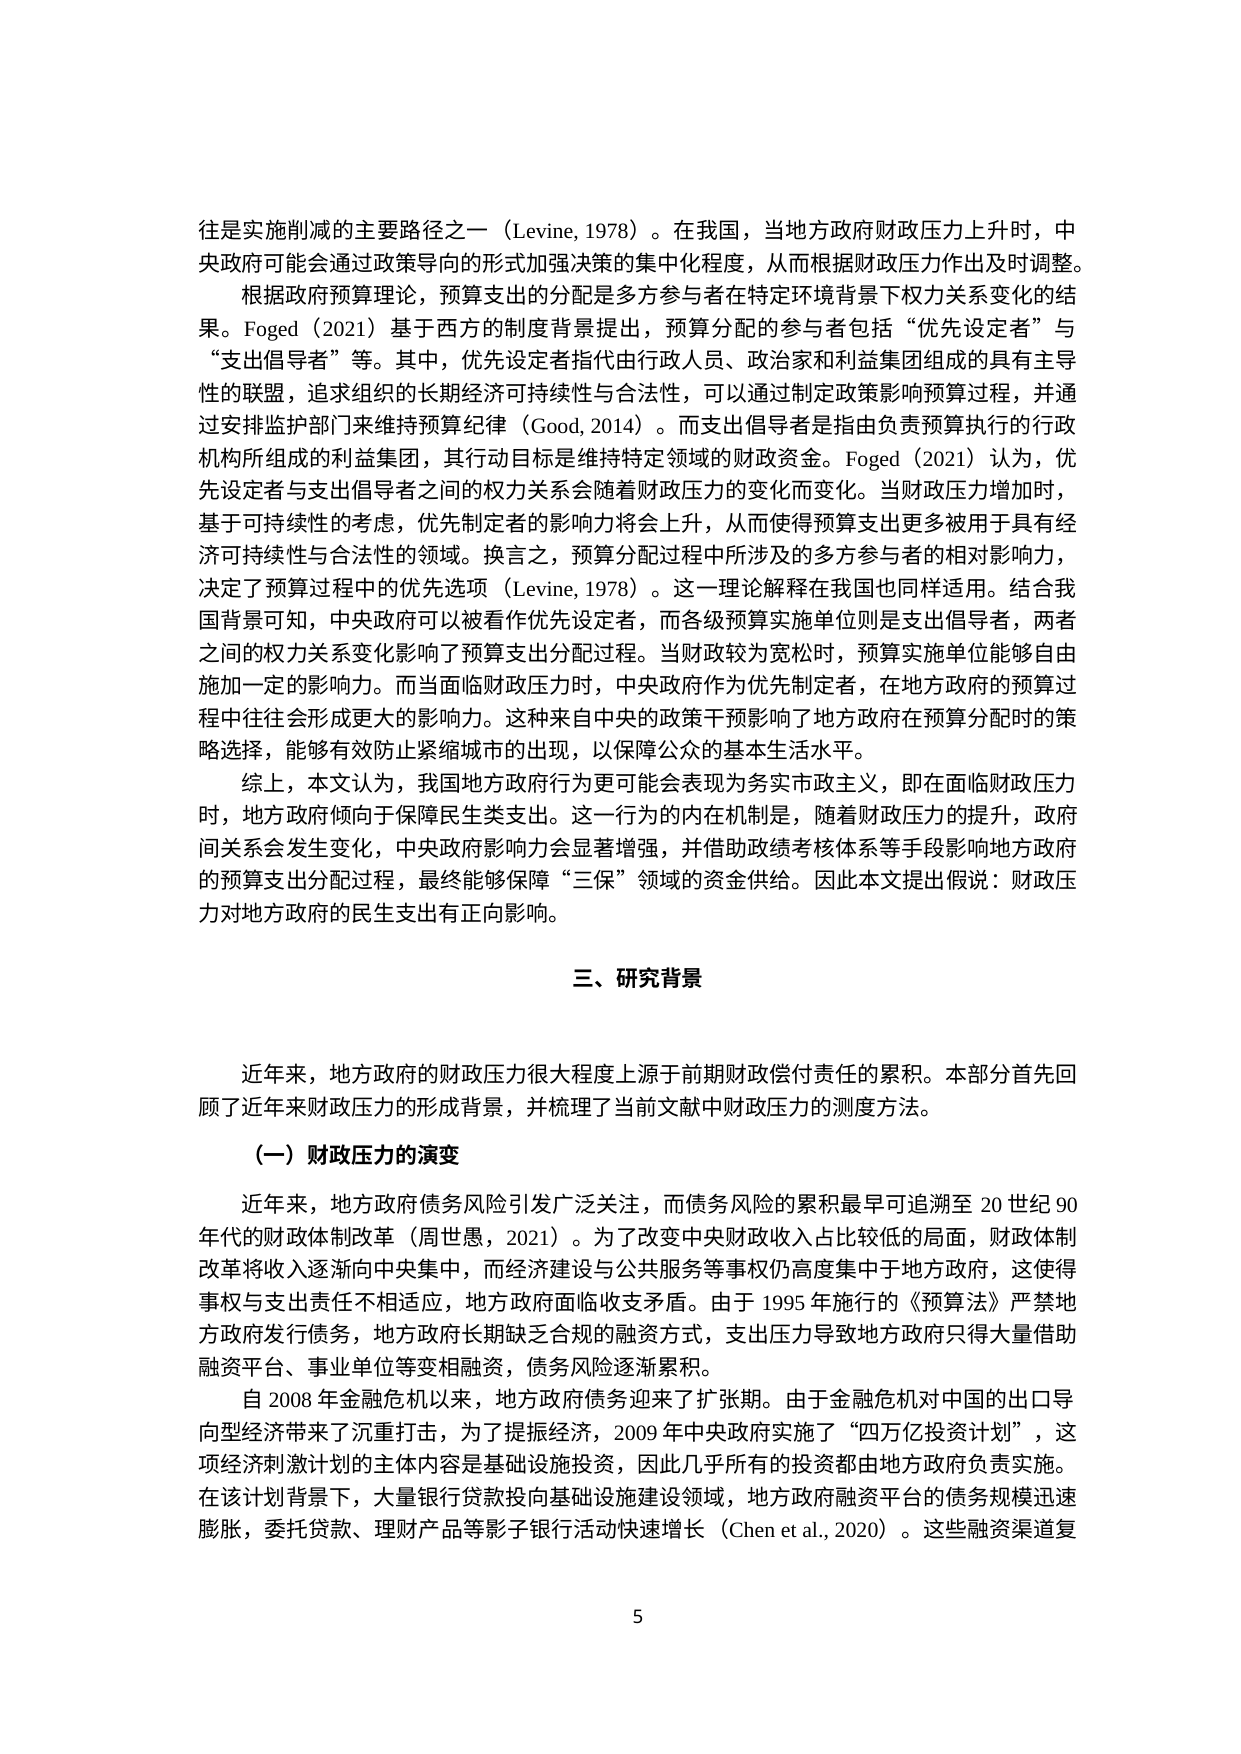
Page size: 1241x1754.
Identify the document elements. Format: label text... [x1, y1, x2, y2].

subtitle （一）财政压力的演变 [242, 1138, 1078, 1171]
text 近年来，地方政府债务风险引发广泛关注，而债务风险的累积最早可追溯至20世纪90年代的财政体制改革（周世愚，2021）。为了改变中央财政收入占比较低的局面，财政体制改革将收入逐渐向中央集中，而经济建设与公共服务等事权仍高度集中于地方政府，这使得事权与支出责任不相适应，地方政府面临收支矛盾。由于1995年施行的《预算法》严禁地方政府发行债务，地方政府长期缺乏合规的融资方式，支出压力导致地方政府只得大量借助融资平台、事业单位等变相融资，债务风险逐渐累积。 [198, 1187, 1078, 1382]
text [198, 213, 1078, 278]
subtitle 三、研究背景 [198, 960, 1078, 993]
text 综上，本文认为，我国地方政府行为更可能会表现为务实市政主义，即在面临财政压力时，地方政府倾向于保障民生类支出。这一行为的内在机制是，随着财政压力的提升，政府间关系会发生变化，中央政府影响力会显著增强，并借助政绩考核体系等手段影响地方政府的预算支出分配过程，最终能够保障“三保”领域的资金供给。因此本文提出假说：财政压力对地方政府的民生支出有正向影响。 [198, 765, 1078, 928]
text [198, 1382, 1078, 1544]
text 根据政府预算理论，预算支出的分配是多方参与者在特定环境背景下权力关系变化的结果。Foged（2021）基于西方的制度背景提出，预算分配的参与者包括“优先设定者”与“支出倡导者”等。其中，优先设定者指代由行政人员、政治家和利益集团组成的具有主导性的联盟，追求组织的长期经济可持续性与合法性，可以通过制定政策影响预算过程，并通过安排监护部门来维持预算纪律（Good, 2014）。而支出倡导者是指由负责预算执行的行政机构所组成的利益集团，其行动目标是维持特定领域的财政资金。Foged（2021）认为，优先设定者与支出倡导者之间的权力关系会随着财政压力的变化而变化。当财政压力增加时，基于可持续性的考虑，优先制定者的影响力将会上升，从而使得预算支出更多被用于具有经济可持续性与合法性的领域。换言之，预算分配过程中所涉及的多方参与者的相对影响力，决定了预算过程中的优先选项（Levine, 1978）。这一理论解释在我国也同样适用。结合我国背景可知，中央政府可以被看作优先设定者，而各级预算实施单位则是支出倡导者，两者之间的权力关系变化影响了预算支出分配过程。当财政较为宽松时，预算实施单位能够自由施加一定的影响力。而当面临财政压力时，中央政府作为优先制定者，在地方政府的预算过程中往往会形成更大的影响力。这种来自中央的政策干预影响了地方政府在预算分配时的策略选择，能够有效防止紧缩城市的出现，以保障公众的基本生活水平。 [198, 278, 1078, 765]
text 近年来，地方政府的财政压力很大程度上源于前期财政偿付责任的累积。本部分首先回顾了近年来财政压力的形成背景，并梳理了当前文献中财政压力的测度方法。 [198, 1057, 1078, 1122]
